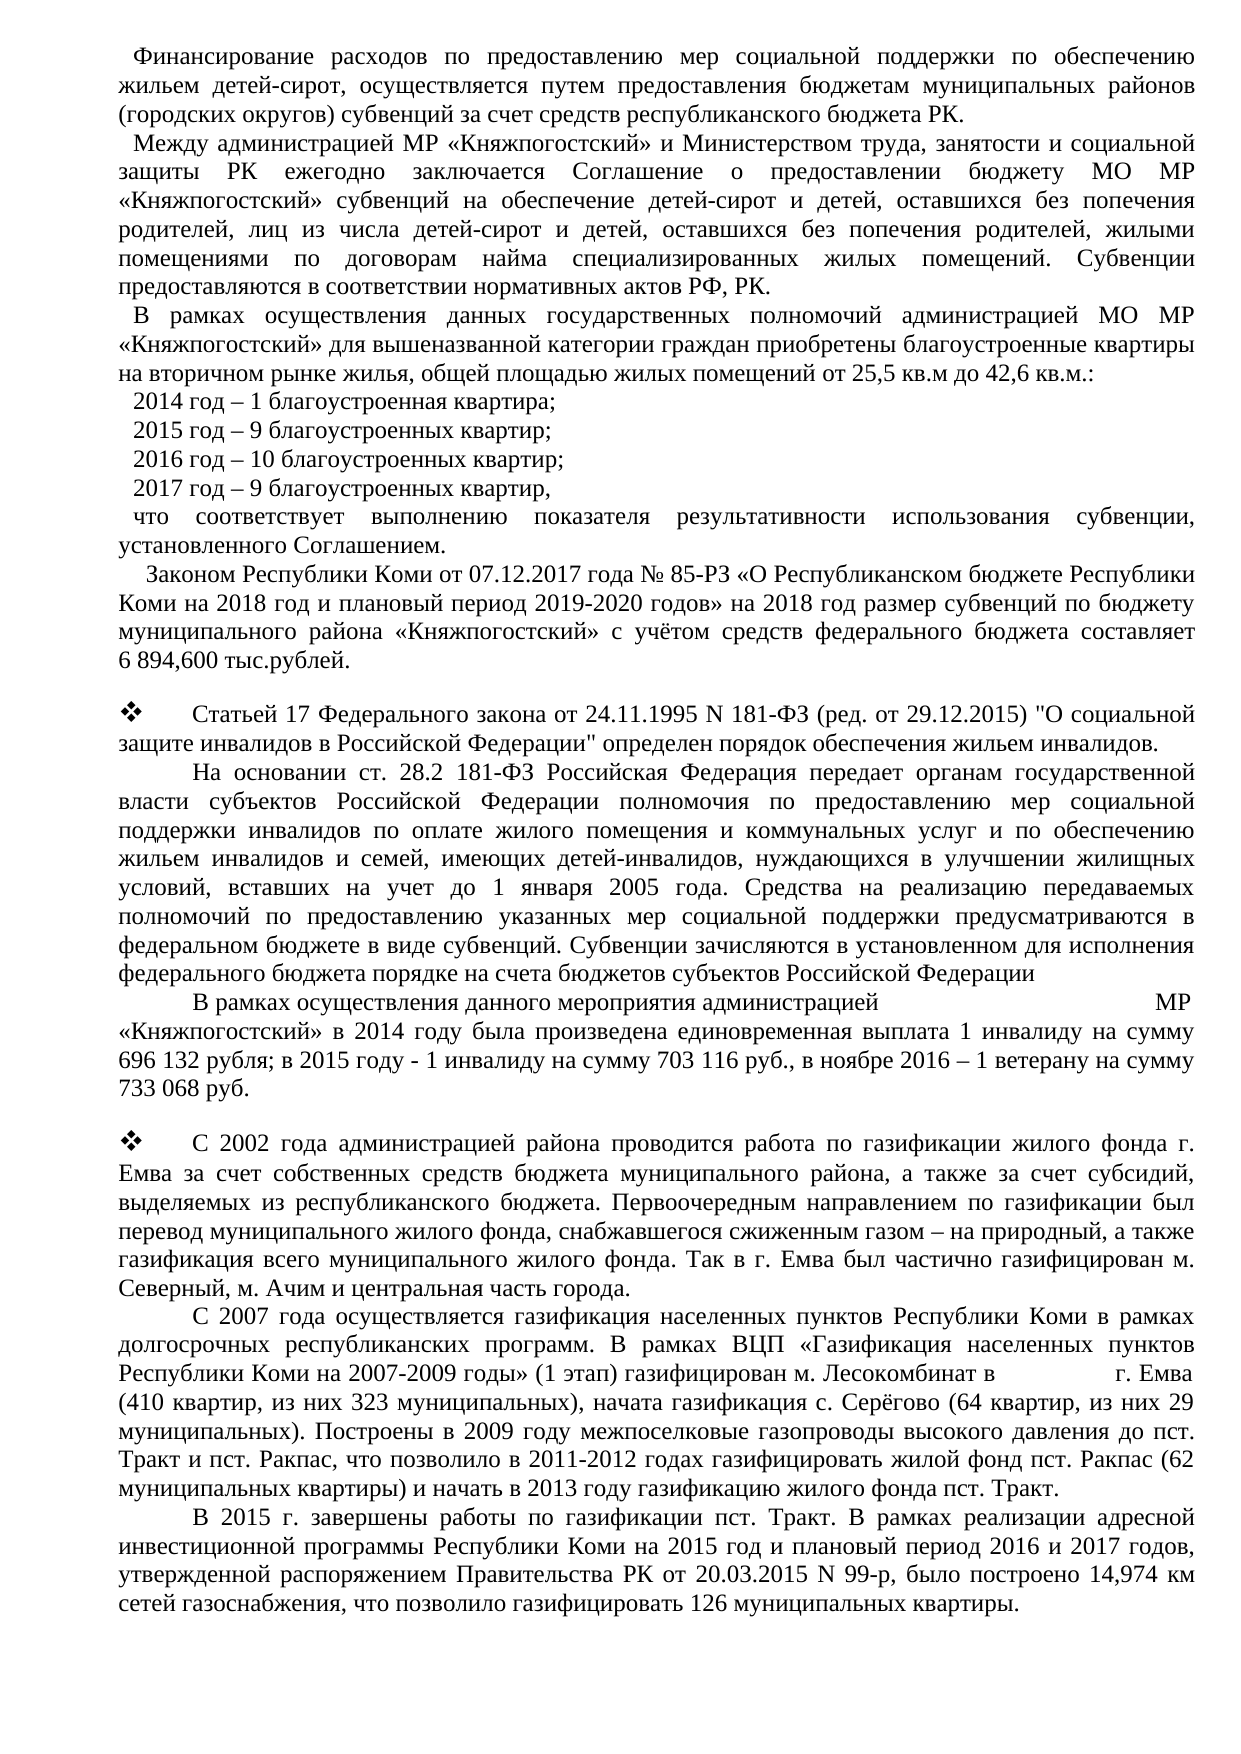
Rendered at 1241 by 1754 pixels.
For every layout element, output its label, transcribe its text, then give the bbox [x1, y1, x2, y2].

text В рамках осуществления данного мероприятия администрацией МР «Княжпогостский» в 2014 году была произведена единовременная выплата 1 инвалиду на сумму 696 132 рубля; в 2015 году - 1 инвалиду на сумму 703 116 руб., в ноябре 2016 – 1 ветерану на сумму 733 068 руб. [118, 987, 1196, 1102]
text 2014 год – 1 благоустроенная квартира; [118, 386, 1196, 415]
text 2015 год – 9 благоустроенных квартир; [118, 415, 1196, 444]
text Между администрацией МР «Княжпогостский» и Министерством труда, занятости и социальной защиты РК ежегодно заключается Соглашение о предоставлении бюджету МО МР «Княжпогостский» субвенций на обеспечение детей-сирот и детей, оставшихся без попечения родителей, лиц из числа детей-сирот и детей, оставшихся без попечения родителей, жилыми помещениями по договорам найма специализированных жилых помещений. Субвенции предоставляются в соответствии нормативных актов РФ, РК. [118, 128, 1196, 300]
text С 2007 года осуществляется газификация населенных пунктов Республики Коми в рамках долгосрочных республиканских программ. В рамках ВЦП «Газификация населенных пунктов Республики Коми на 2007-2009 годы» (1 этап) газифицирован м. Лесокомбинат в г. Емва (410 квартир, из них 323 муниципальных), начата газификация с. Серёгово (64 квартир, из них 29 муниципальных). Построены в 2009 году межпоселковые газопроводы высокого давления до пст. Тракт и пст. Ракпас, что позволило в 2011-2012 годах газифицировать жилой фонд пст. Ракпас (62 муниципальных квартиры) и начать в 2013 году газификацию жилого фонда пст. Тракт. [118, 1301, 1196, 1502]
list С 2002 года администрацией района проводится работа по газификации жилого фонда г. Емва за счет собственных средств бюджета муниципального района, а также за счет субсидий, выделяемых из республиканского бюджета. Первоочередным направлением по газификации был перевод муниципального жилого фонда, снабжавшегося сжиженным газом – на природный, а также газификация всего муниципального жилого фонда. Так в г. Емва был частично газифицирован м. Северный, м. Ачим и центральная часть города. [118, 1127, 1196, 1301]
text В рамках осуществления данных государственных полномочий администрацией МО МР «Княжпогостский» для вышеназванной категории граждан приобретены благоустроенные квартиры на вторичном рынке жилья, общей площадью жилых помещений от 25,5 кв.м до 42,6 кв.м.: [118, 300, 1196, 386]
text На основании ст. 28.2 181-ФЗ Российская Федерация передает органам государственной власти субъектов Российской Федерации полномочия по предоставлению мер социальной поддержки инвалидов по оплате жилого помещения и коммунальных услуг и по обеспечению жильем инвалидов и семей, имеющих детей-инвалидов, нуждающихся в улучшении жилищных условий, вставших на учет до 1 января 2005 года. Средства на реализацию передаваемых полномочий по предоставлению указанных мер социальной поддержки предусматриваются в федеральном бюджете в виде субвенций. Субвенции зачисляются в установленном для исполнения федерального бюджета порядке на счета бюджетов субъектов Российской Федерации [118, 757, 1196, 987]
list Статьей 17 Федерального закона от 24.11.1995 N 181-ФЗ (ред. от 29.12.2015) "О социальной защите инвалидов в Российской Федерации" определен порядок обеспечения жильем инвалидов. [118, 699, 1196, 757]
text В 2015 г. завершены работы по газификации пст. Тракт. В рамках реализации адресной инвестиционной программы Республики Коми на 2015 год и плановый период 2016 и 2017 годов, утвержденной распоряжением Правительства РК от 20.03.2015 N 99-р, было построено 14,974 км сетей газоснабжения, что позволило газифицировать 126 муниципальных квартиры. [118, 1502, 1196, 1617]
text Законом Республики Коми от 07.12.2017 года № 85-РЗ «О Республиканском бюджете Республики Коми на 2018 год и плановый период 2019-2020 годов» на 2018 год размер субвенций по бюджету муниципального района «Княжпогостский» с учётом средств федерального бюджета составляет 6 894,600 тыс.рублей. [118, 559, 1196, 674]
text 2016 год – 10 благоустроенных квартир; [118, 444, 1196, 473]
text 2017 год – 9 благоустроенных квартир, [118, 473, 1196, 501]
text что соответствует выполнению показателя результативности использования субвенции, установленного Соглашением. [118, 501, 1196, 559]
text Финансирование расходов по предоставлению мер социальной поддержки по обеспечению жильем детей-сирот, осуществляется путем предоставления бюджетам муниципальных районов (городских округов) субвенций за счет средств республиканского бюджета РК. [118, 41, 1196, 128]
